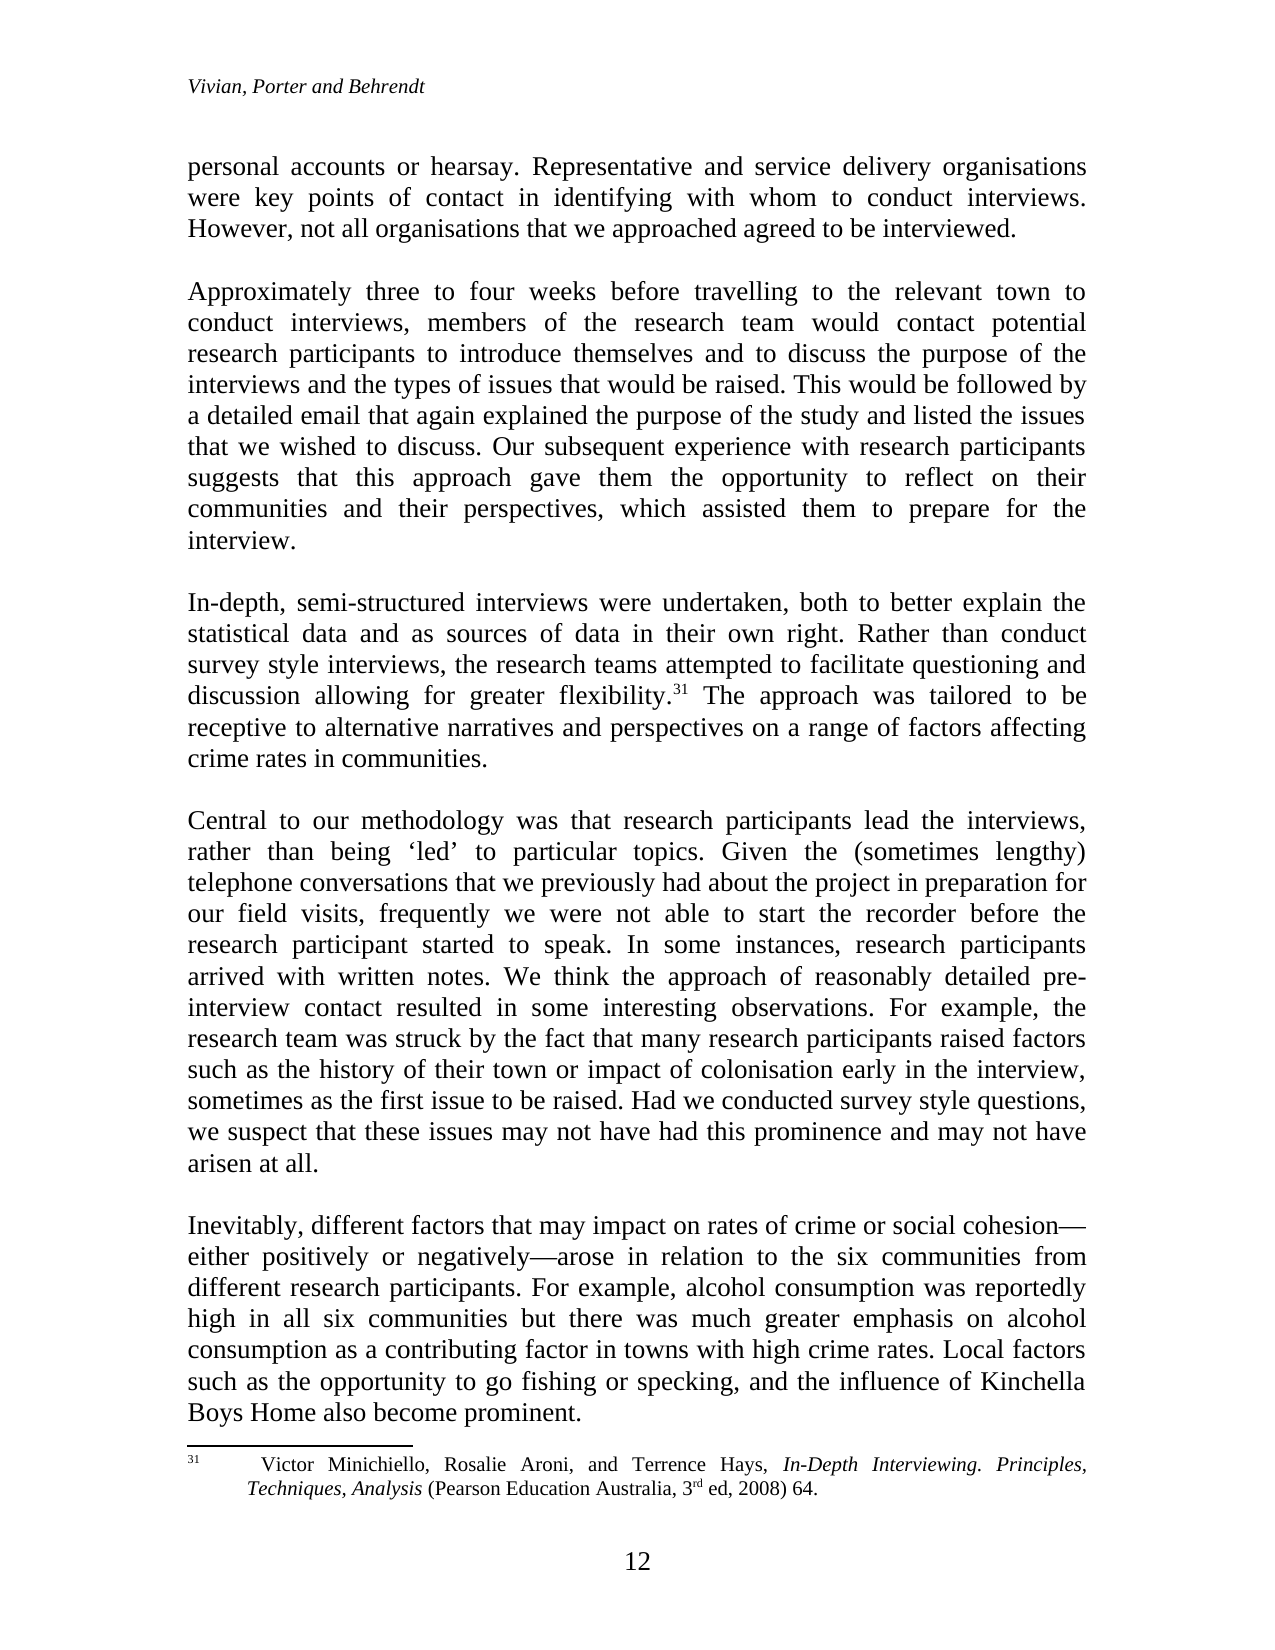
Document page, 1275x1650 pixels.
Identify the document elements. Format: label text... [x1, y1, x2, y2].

text In-depth, semi-structured interviews were undertaken, both to better explain the statistical data and as sources of data in their own right. Rather than conduct survey style interviews, the research teams attempted to facilitate questioning and discussion allowing for greater flexibility. The approach was tailored to be receptive to alternative narratives and perspectives on a range of factors affecting crime rates in communities. [187, 586, 1087, 773]
text Inevitably, different factors that may impact on rates of crime or social cohesion—either positively or negatively—arose in relation to the six communities from different research participants. For example, alcohol consumption was reportedly high in all six communities but there was much greater emphasis on alcohol consumption as a contributing factor in towns with high crime rates. Local factors such as the opportunity to go fishing or specking, and the influence of Kinchella Boys Home also become prominent. [187, 1209, 1087, 1427]
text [187, 150, 1087, 243]
text Approximately three to four weeks before travelling to the relevant town to conduct interviews, members of the research team would contact potential research participants to introduce themselves and to discuss the purpose of the interviews and the types of issues that would be raised. This would be followed by a detailed email that again explained the purpose of the study and listed the issues that we wished to discuss. Our subsequent experience with research participants suggests that this approach gave them the opportunity to reflect on their communities and their perspectives, which assisted them to prepare for the interview. [187, 274, 1087, 555]
text Central to our methodology was that research participants lead the interviews, rather than being ‘led’ to particular topics. Given the (sometimes lengthy) telephone conversations that we previously had about the project in preparation for our field visits, frequently we were not able to start the recorder before the research participant started to speak. In some instances, research participants arrived with written notes. We think the approach of reasonably detailed pre-interview contact resulted in some interesting observations. For example, the research team was struck by the fact that many research participants raised factors such as the history of their town or impact of colonisation early in the interview, sometimes as the first issue to be raised. Had we conducted survey style questions, we suspect that these issues may not have had this prominence and may not have arisen at all. [187, 804, 1087, 1178]
